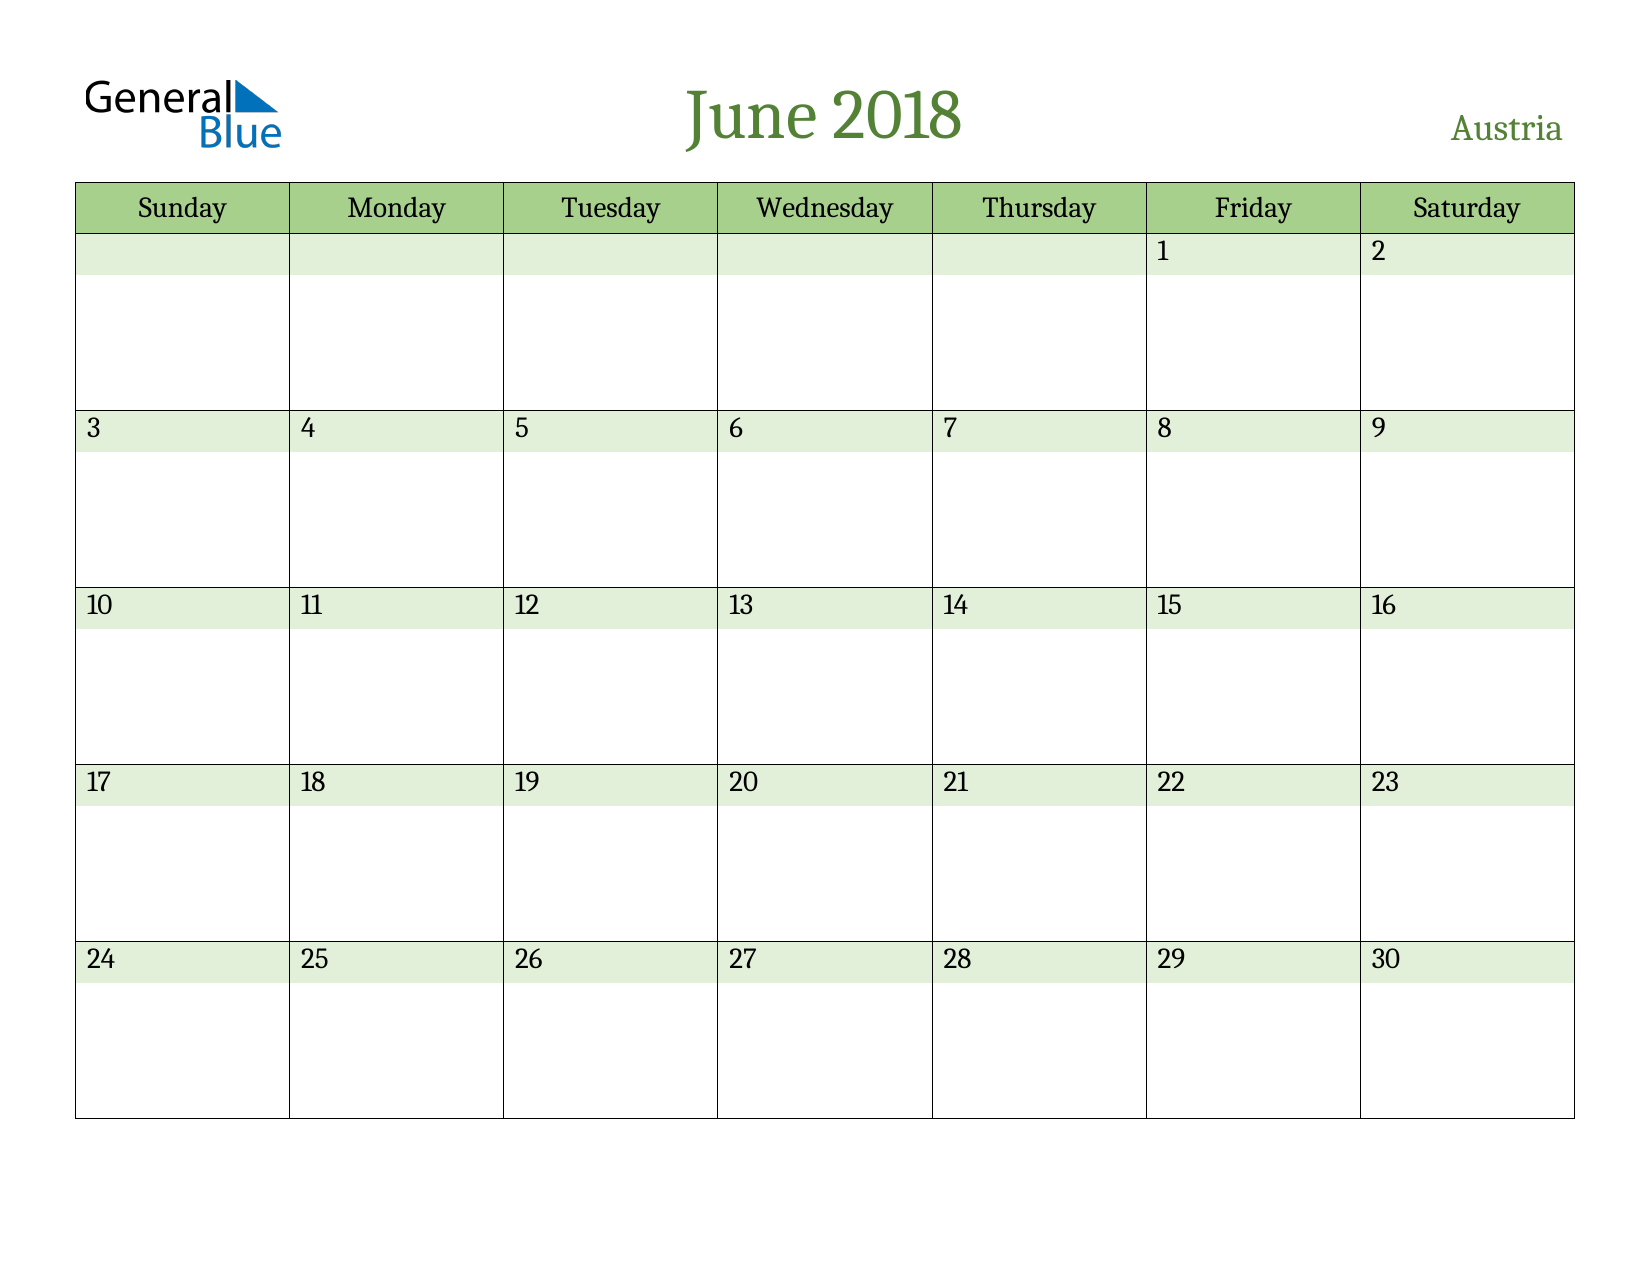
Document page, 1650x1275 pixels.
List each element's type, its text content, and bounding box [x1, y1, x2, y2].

table_cell 28 [933, 942, 1146, 983]
table_cell 29 [1147, 942, 1360, 983]
table_cell [933, 275, 1146, 410]
table_cell [1147, 275, 1360, 410]
table_cell [1361, 629, 1574, 764]
table_cell [933, 983, 1146, 1118]
table_cell Thursday [933, 183, 1146, 233]
table_cell [718, 234, 932, 275]
table_cell Tuesday [504, 183, 717, 233]
table_cell [718, 452, 932, 587]
table_cell 16 [1361, 588, 1574, 629]
table_cell [290, 275, 503, 410]
table_cell 10 [76, 588, 289, 629]
table_cell 4 [290, 411, 503, 452]
table_cell Friday [1147, 183, 1360, 233]
table_cell 14 [933, 588, 1146, 629]
table_cell [1361, 806, 1574, 941]
table_cell [290, 806, 503, 941]
table_cell 22 [1147, 765, 1360, 806]
table_cell 13 [718, 588, 932, 629]
table_cell [504, 275, 717, 410]
table_cell 1 [1147, 234, 1360, 275]
table_cell Saturday [1361, 183, 1574, 233]
table_cell Sunday [76, 183, 289, 233]
table_cell 19 [504, 765, 717, 806]
table_cell [933, 629, 1146, 764]
table_cell [933, 806, 1146, 941]
table_cell [504, 452, 717, 587]
table_cell 17 [76, 765, 289, 806]
table_cell [76, 806, 289, 941]
table_cell 11 [290, 588, 503, 629]
table_cell [76, 452, 289, 587]
table_cell [76, 629, 289, 764]
table_cell [718, 629, 932, 764]
table_cell [504, 234, 717, 275]
table_cell 9 [1361, 411, 1574, 452]
table_cell 30 [1361, 942, 1574, 983]
table_cell 25 [290, 942, 503, 983]
table_cell 6 [718, 411, 932, 452]
table_cell [933, 234, 1146, 275]
table_cell 18 [290, 765, 503, 806]
table_cell 3 [76, 411, 289, 452]
table_cell [1147, 452, 1360, 587]
table_cell [504, 629, 717, 764]
table_cell 5 [504, 411, 717, 452]
table_cell [76, 234, 289, 275]
table_cell Monday [290, 183, 503, 233]
table_cell [290, 452, 503, 587]
table_cell [290, 983, 503, 1118]
table_cell [1361, 275, 1574, 410]
table_cell 27 [718, 942, 932, 983]
table_cell 8 [1147, 411, 1360, 452]
table_cell Wednesday [718, 183, 932, 233]
table_cell [933, 452, 1146, 587]
table_cell [290, 629, 503, 764]
table_cell 26 [504, 942, 717, 983]
table_cell [76, 275, 289, 410]
table_cell 23 [1361, 765, 1574, 806]
table_cell [718, 275, 932, 410]
table_cell 2 [1361, 234, 1574, 275]
table_cell [290, 234, 503, 275]
table_cell [1147, 806, 1360, 941]
table_cell [76, 983, 289, 1118]
table_cell 20 [718, 765, 932, 806]
table_header Austria [1146, 75, 1574, 182]
table_cell 15 [1147, 588, 1360, 629]
table_header June 2018 [504, 75, 1146, 182]
table_cell [718, 983, 932, 1118]
table_cell [1361, 983, 1574, 1118]
table_cell 24 [76, 942, 289, 983]
table_cell 7 [933, 411, 1146, 452]
table_cell [1147, 983, 1360, 1118]
table_cell 21 [933, 765, 1146, 806]
table_cell [718, 806, 932, 941]
table_cell [1361, 452, 1574, 587]
table_header [76, 75, 503, 182]
table_cell [1147, 629, 1360, 764]
picture [86, 80, 281, 148]
table_cell [504, 983, 717, 1118]
table_cell 12 [504, 588, 717, 629]
table_cell [504, 806, 717, 941]
